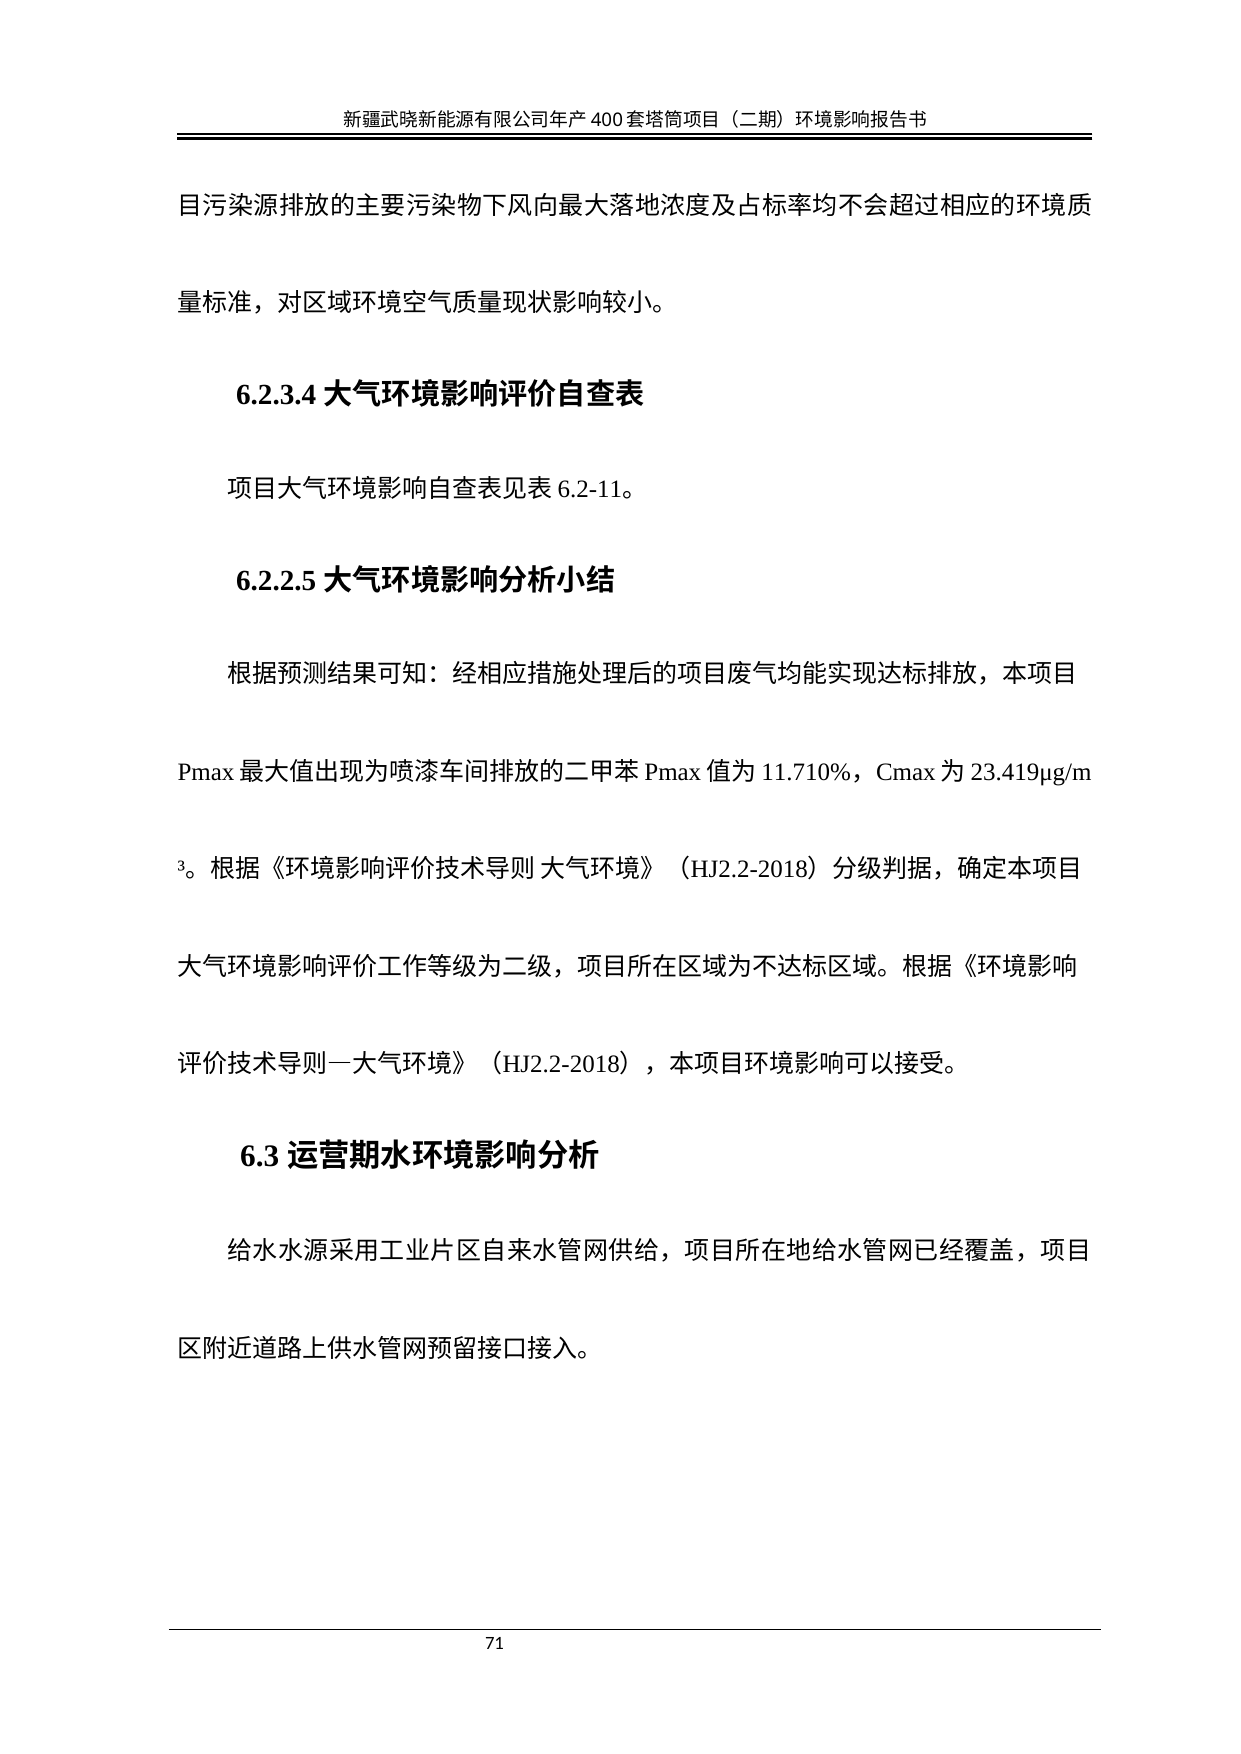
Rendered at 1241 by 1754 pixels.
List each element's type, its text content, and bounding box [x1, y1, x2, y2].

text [177, 171, 1092, 333]
subtitle 6.2.2.5 大气环境影响分析小结 [177, 545, 1092, 610]
text 给水水源采用工业片区自来水管网供给，项目所在地给水管网已经覆盖，项目区附近道路上供水管网预留接口接入。 [177, 1216, 1092, 1379]
subtitle 6.3 运营期水环境影响分析 [177, 1121, 1092, 1186]
text 根据预测结果可知：经相应措施处理后的项目废气均能实现达标排放，本项目Pmax最大值出现为喷漆车间排放的二甲苯Pmax值为11.710%，Cmax为23.419μg/m³。根据《环境影响评价技术导则 大气环境》（HJ2.2-2018）分级判据，确定本项目大气环境影响评价工作等级为二级，项目所在区域为不达标区域。根据《环境影响评价技术导则—大气环境》（HJ2.2-2018），本项目环境影响可以接受。 [177, 639, 1092, 1094]
text 项目大气环境影响自查表见表6.2-11。 [177, 454, 1092, 519]
subtitle 6.2.3.4 大气环境影响评价自查表 [177, 359, 1092, 424]
